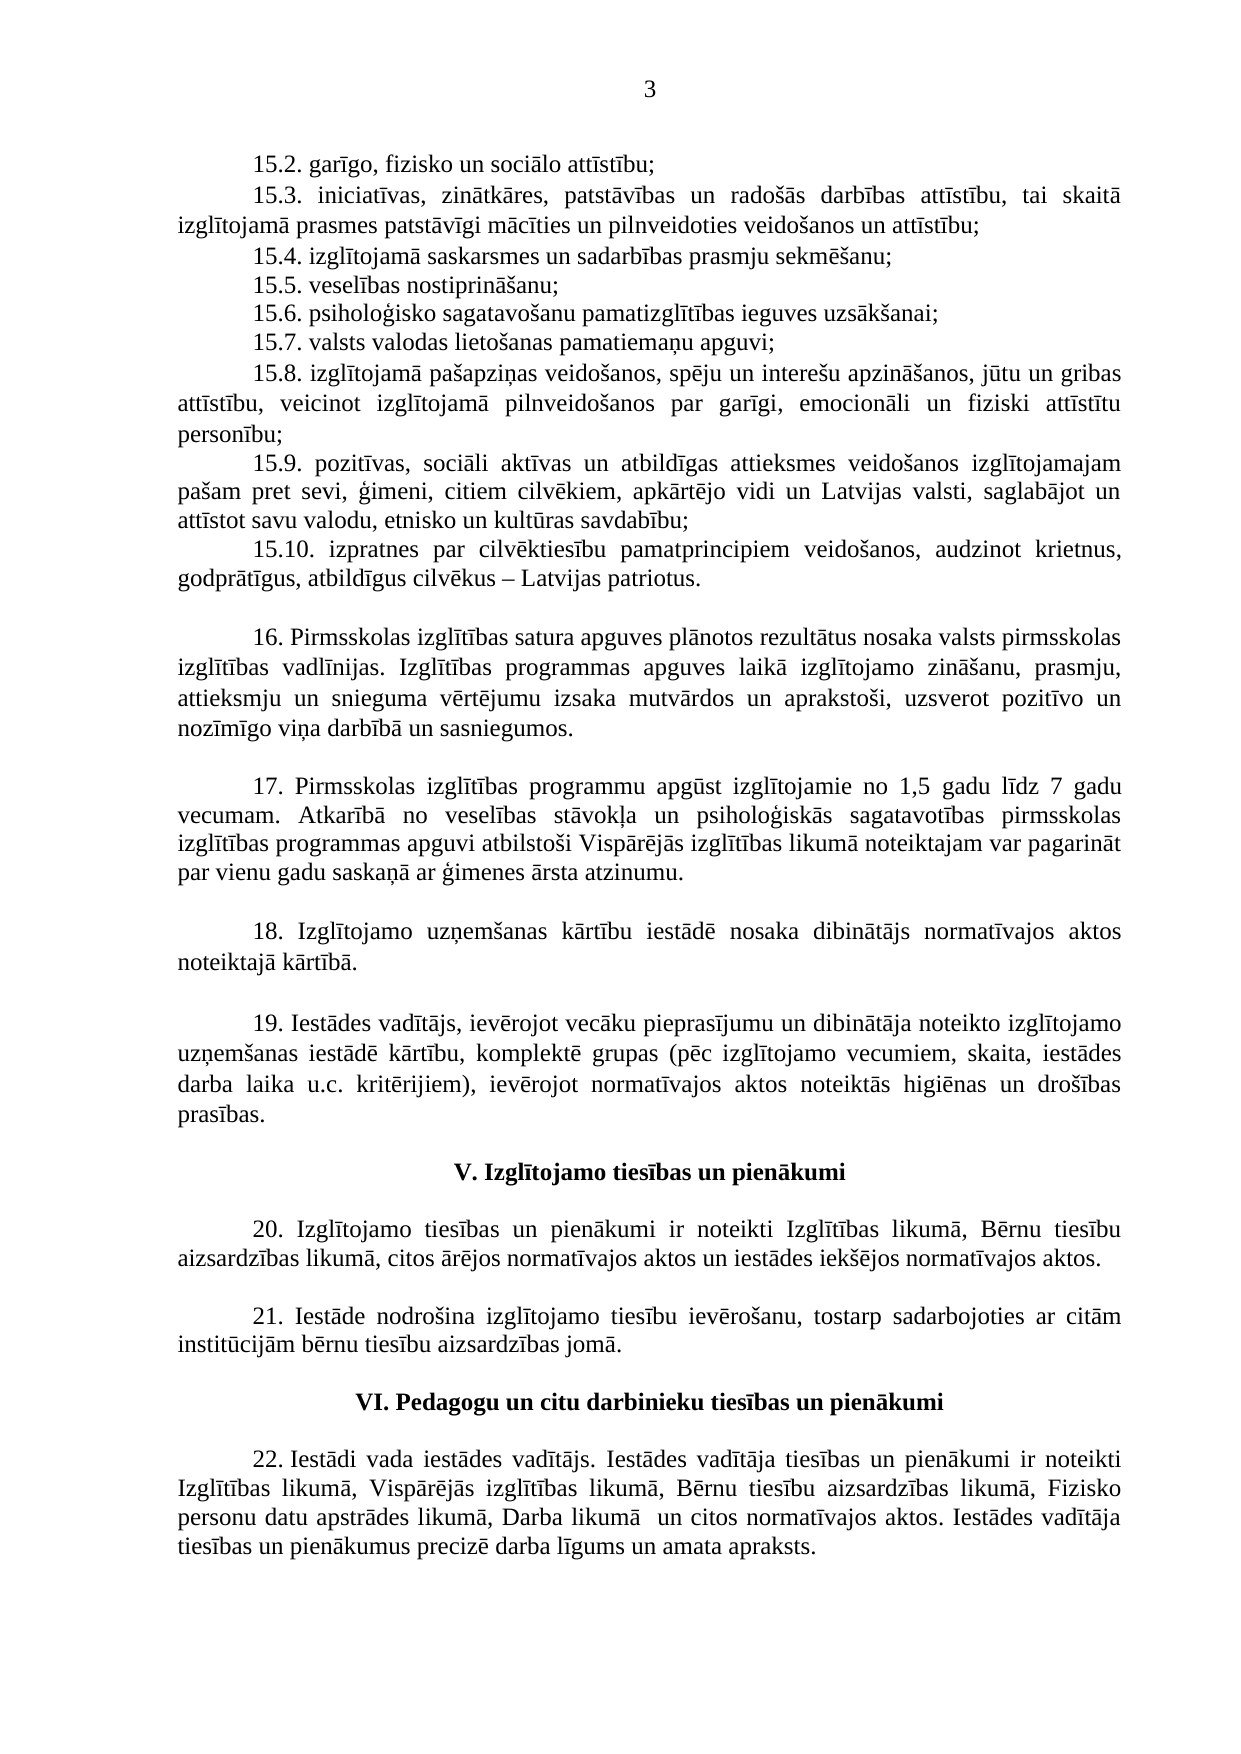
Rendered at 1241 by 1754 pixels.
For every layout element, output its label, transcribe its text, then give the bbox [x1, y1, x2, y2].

text 15.5. veselības nostiprināšanu; [177, 270, 1122, 298]
text 15.8. izglītojamā pašapziņas veidošanos, spēju un interešu apzināšanos, jūtu un gribas attīstību, veicinot izglītojamā pilnveidošanos par garīgi, emocionāli un fiziski attīstītu personību; [177, 356, 1122, 448]
text 21. Iestāde nodrošina izglītojamo tiesību ievērošanu, tostarp sadarbojoties ar citām institūcijām bērnu tiesību aizsardzības jomā. [177, 1301, 1122, 1358]
text 22. Iestādi vada iestādes vadītājs. Iestādes vadītāja tiesības un pienākumi ir noteikti Izglītības likumā, Vispārējās izglītības likumā, Bērnu tiesību aizsardzības likumā, Fizisko personu datu apstrādes likumā, Darba likumā un citos normatīvajos aktos. Iestādes vadītāja tiesības un pienākumus precizē darba līgums un amata apraksts. [177, 1444, 1122, 1559]
text 15.7. valsts valodas lietošanas pamatiemaņu apguvi; [177, 327, 1122, 356]
text 18. Izglītojamo uzņemšanas kārtību iestādē nosaka dibinātājs normatīvajos aktos noteiktajā kārtībā. [177, 915, 1122, 976]
text 15.9. pozitīvas, sociāli aktīvas un atbildīgas attieksmes veidošanos izglītojamajam pašam pret sevi, ģimeni, citiem cilvēkiem, apkārtējo vidi un Latvijas valsti, saglabājot un attīstot savu valodu, etnisko un kultūras savdabību; [177, 448, 1122, 534]
text 15.3. iniciatīvas, zinātkāres, patstāvības un radošās darbības attīstību, tai skaitā izglītojamā prasmes patstāvīgi mācīties un pilnveidoties veidošanos un attīstību; [177, 178, 1122, 239]
text V. Izglītojamo tiesības un pienākumi [177, 1157, 1122, 1186]
text 19. Iestādes vadītājs, ievērojot vecāku pieprasījumu un dibinātāja noteikto izglītojamo uzņemšanas iestādē kārtību, komplektē grupas (pēc izglītojamo vecumiem, skaita, iestādes darba laika u.c. kritērijiem), ievērojot normatīvajos aktos noteiktās higiēnas un drošības prasības. [177, 1006, 1122, 1128]
text 15.4. izglītojamā saskarsmes un sadarbības prasmju sekmēšanu; [177, 239, 1122, 270]
text 15.2. garīgo, fizisko un sociālo attīstību; [177, 148, 1122, 178]
text 16. Pirmsskolas izglītības satura apguves plānotos rezultātus nosaka valsts pirmsskolas izglītības vadlīnijas. Izglītības programmas apguves laikā izglītojamo zināšanu, prasmju, attieksmju un snieguma vērtējumu izsaka mutvārdos un aprakstoši, uzsverot pozitīvo un nozīmīgo viņa darbībā un sasniegumos. [177, 620, 1122, 742]
text 15.6. psiholoģisko sagatavošanu pamatizglītības ieguves uzsākšanai; [177, 298, 1122, 327]
text 20. Izglītojamo tiesības un pienākumi ir noteikti Izglītības likumā, Bērnu tiesību aizsardzības likumā, citos ārējos normatīvajos aktos un iestādes iekšējos normatīvajos aktos. [177, 1214, 1122, 1272]
text 17. Pirmsskolas izglītības programmu apgūst izglītojamie no 1,5 gadu līdz 7 gadu vecumam. Atkarībā no veselības stāvokļa un psiholoģiskās sagatavotības pirmsskolas izglītības programmas apguvi atbilstoši Vispārējās izglītības likumā noteiktajam var pagarināt par vienu gadu saskaņā ar ģimenes ārsta atzinumu. [177, 771, 1122, 886]
text VI. Pedagogu un citu darbinieku tiesības un pienākumi [177, 1387, 1122, 1416]
text 15.10. izpratnes par cilvēktiesību pamatprincipiem veidošanos, audzinot krietnus, godprātīgus, atbildīgus cilvēkus – Latvijas patriotus. [177, 534, 1122, 591]
